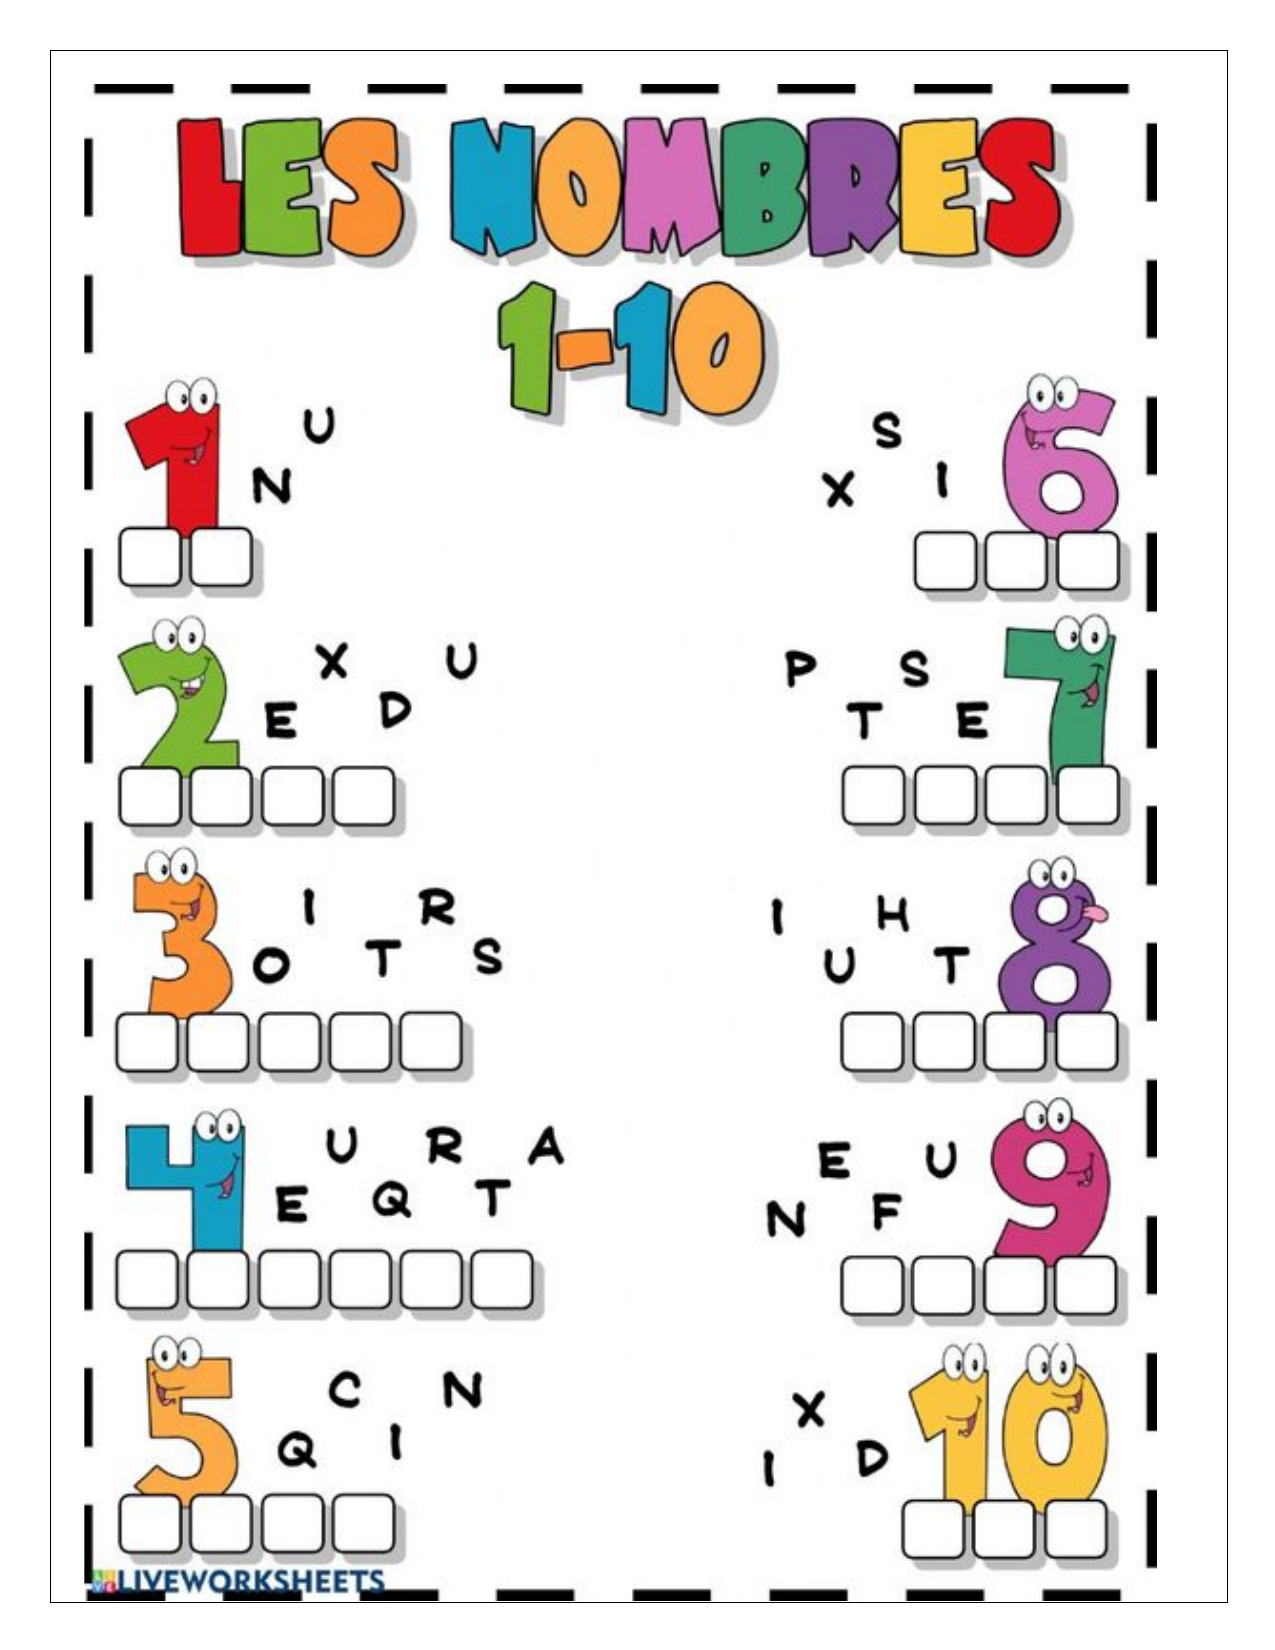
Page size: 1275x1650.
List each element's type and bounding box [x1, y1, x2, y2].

picture [84, 84, 1157, 1601]
